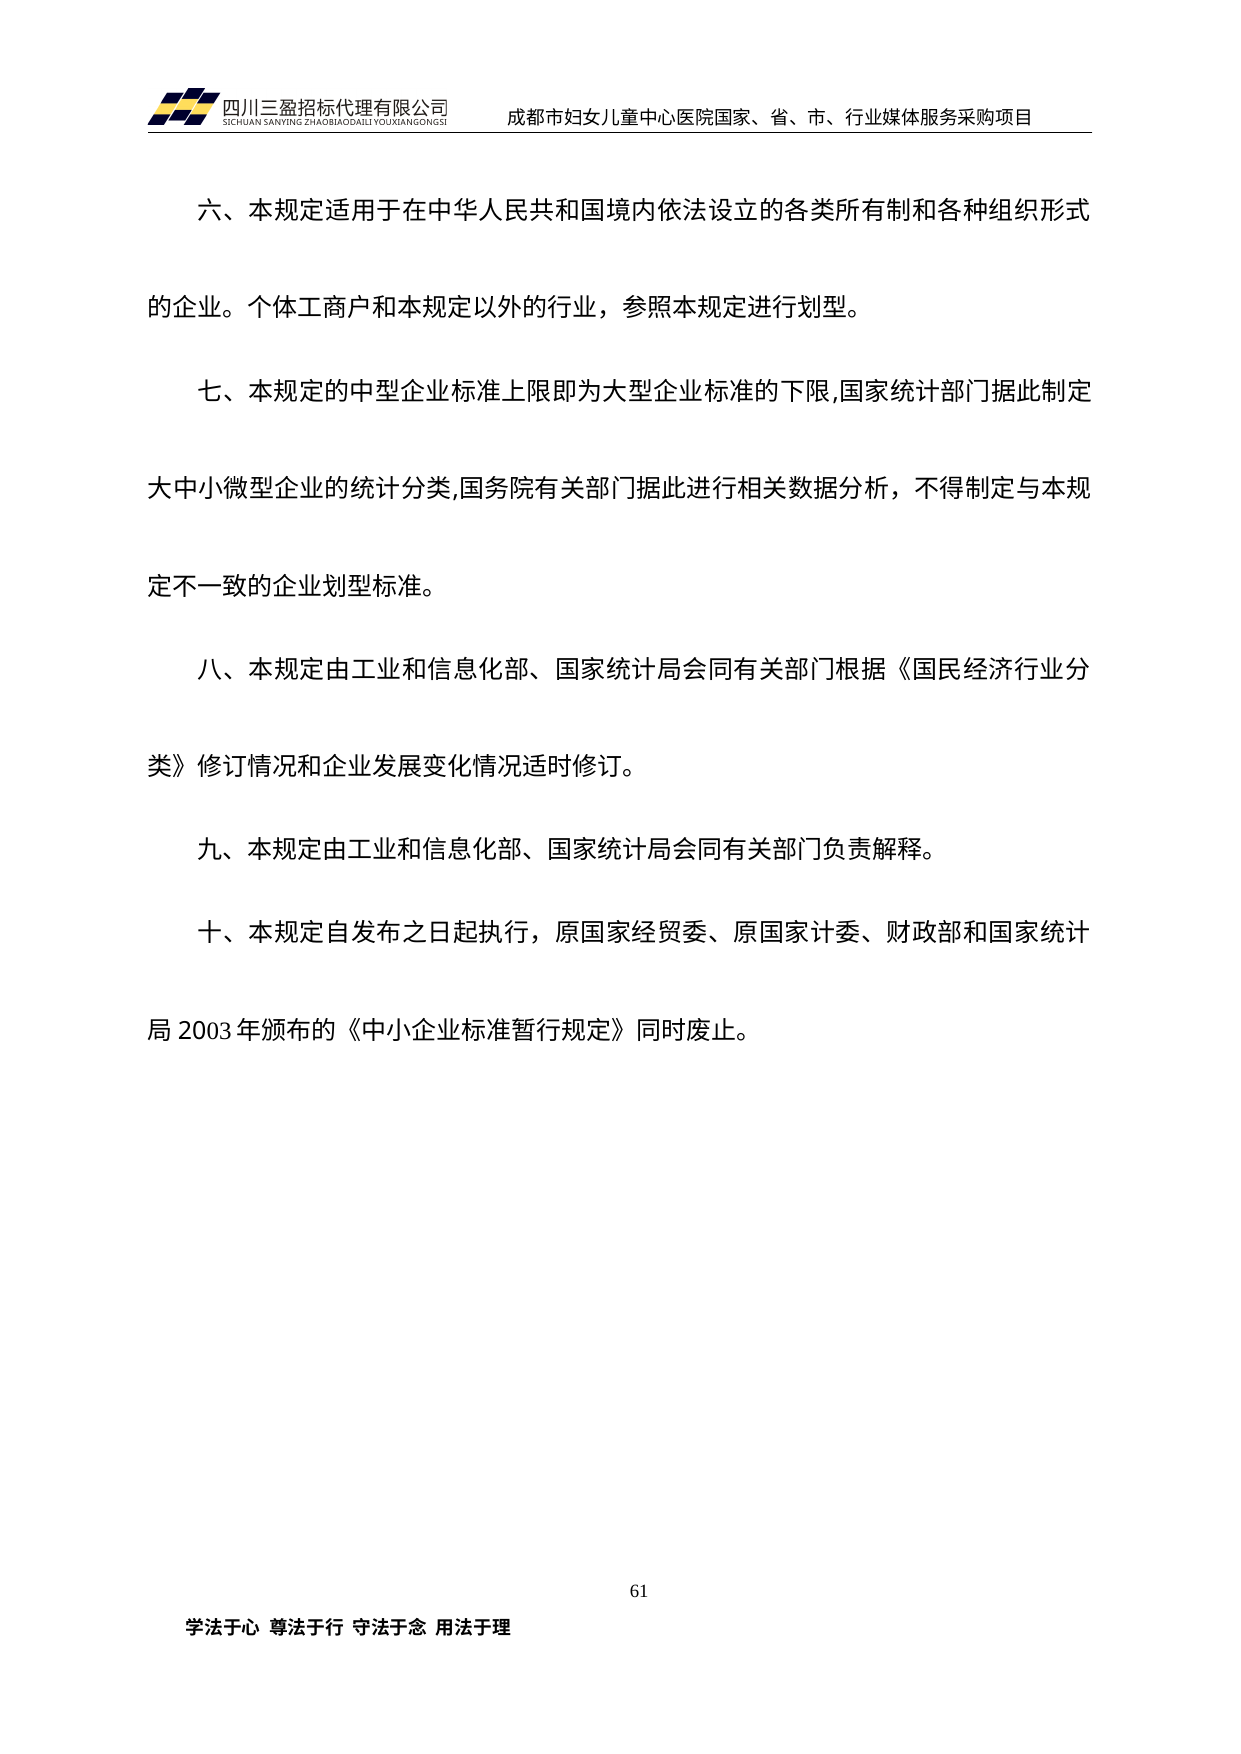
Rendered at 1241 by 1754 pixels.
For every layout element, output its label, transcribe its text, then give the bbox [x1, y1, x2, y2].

text 十、本规定自发布之日起执行，原国家经贸委、原国家计委、财政部和国家统计局2003年颁布的《中小企业标准暂行规定》同时废止。 [148, 898, 1092, 1061]
text 八、本规定由工业和信息化部、国家统计局会同有关部门根据《国民经济行业分类》修订情况和企业发展变化情况适时修订。 [148, 635, 1092, 797]
text 六、本规定适用于在中华人民共和国境内依法设立的各类所有制和各种组织形式的企业。个体工商户和本规定以外的行业，参照本规定进行划型。 [148, 176, 1092, 338]
text 七、本规定的中型企业标准上限即为大型企业标准的下限,国家统计部门据此制定大中小微型企业的统计分类,国务院有关部门据此进行相关数据分析，不得制定与本规定不一致的企业划型标准。 [148, 357, 1092, 617]
picture [147, 88, 447, 125]
text 九、本规定由工业和信息化部、国家统计局会同有关部门负责解释。 [148, 815, 1092, 880]
